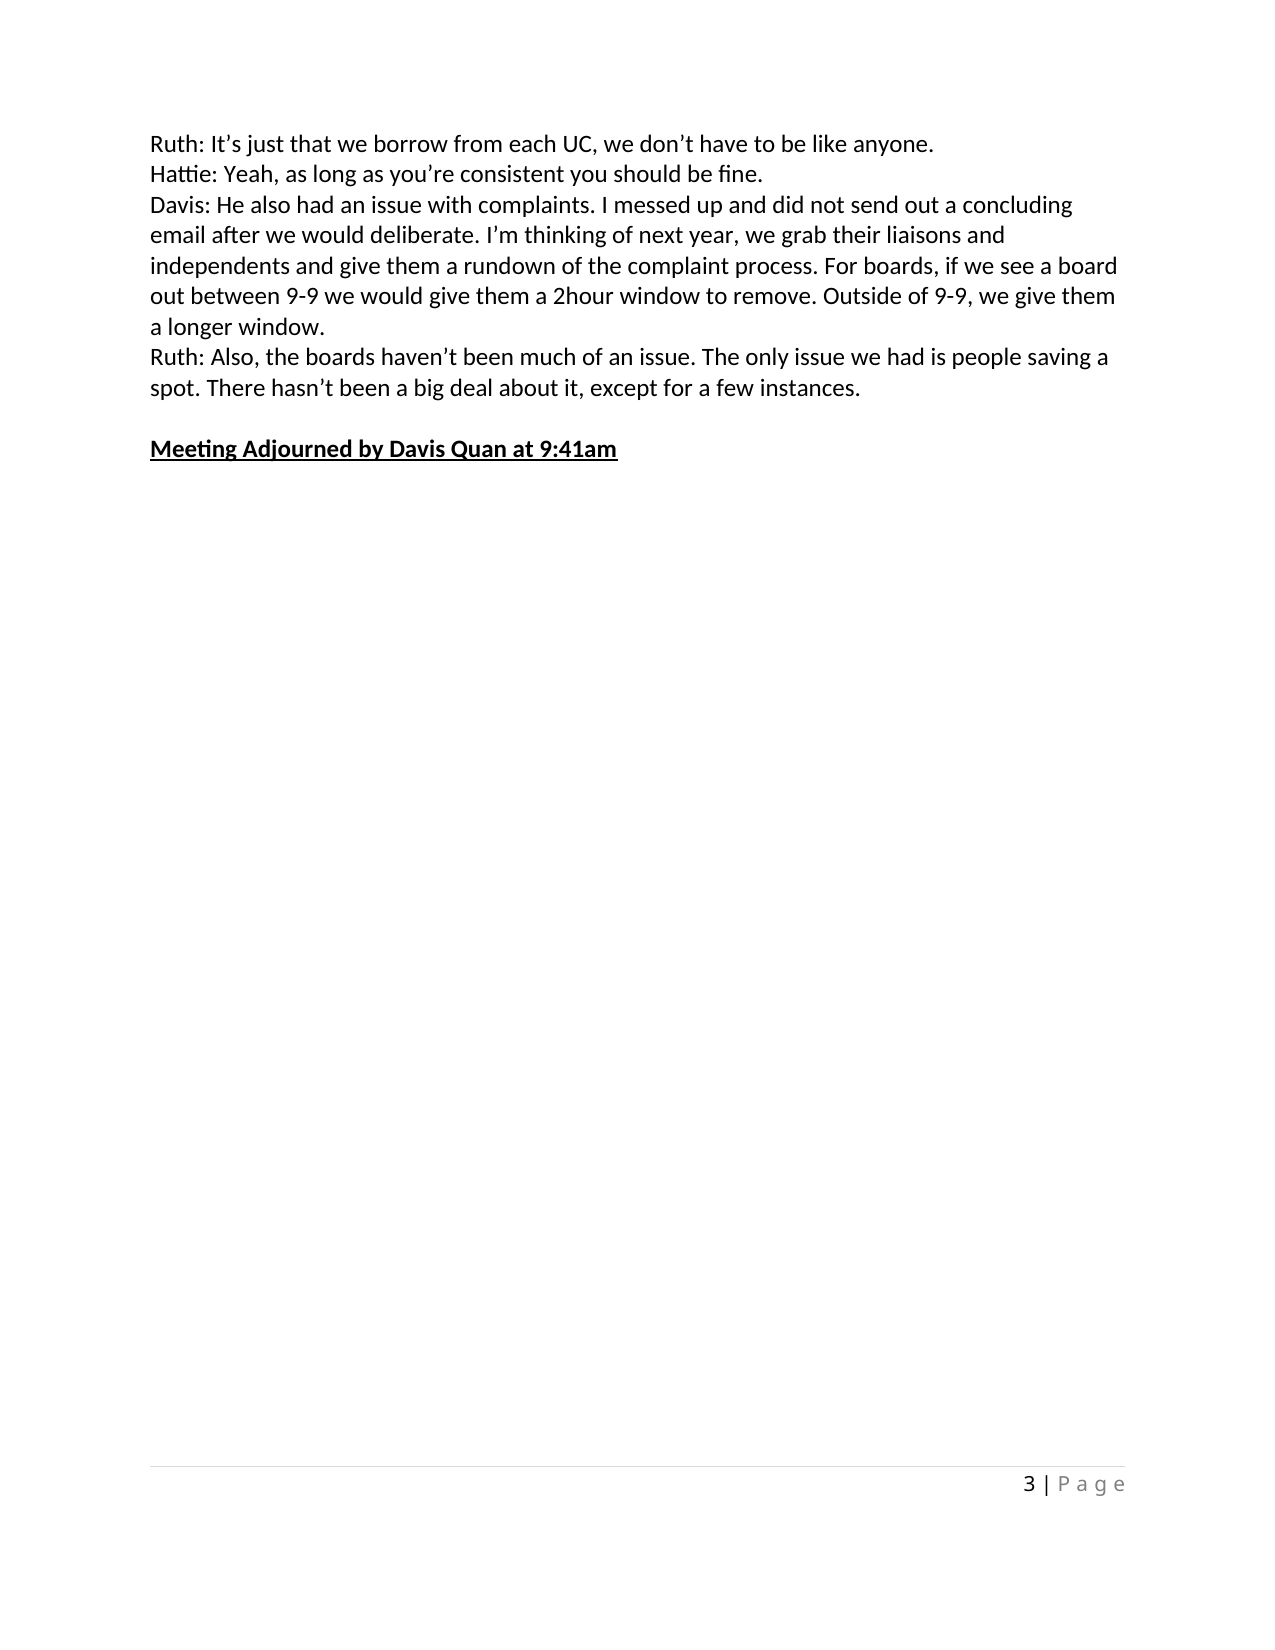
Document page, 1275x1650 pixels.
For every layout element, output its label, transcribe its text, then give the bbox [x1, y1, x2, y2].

text Ruth: Also, the boards haven’t been much of an issue. The only issue we had is people saving a spot. There hasn’t been a big deal about it, except for a few instances. [150, 341, 1125, 402]
text Meeting Adjourned by Davis Quan at 9:41am [150, 433, 1125, 463]
text Ruth: It’s just that we borrow from each UC, we don’t have to be like anyone. [150, 128, 1125, 158]
text Hattie: Yeah, as long as you’re consistent you should be fine. [150, 158, 1125, 189]
text Davis: He also had an issue with complaints. I messed up and did not send out a concluding email after we would deliberate. I’m thinking of next year, we grab their liaisons and independents and give them a rundown of the complaint process. For boards, if we see a board out between 9-9 we would give them a 2hour window to remove. Outside of 9-9, we give them a longer window. [150, 189, 1125, 341]
